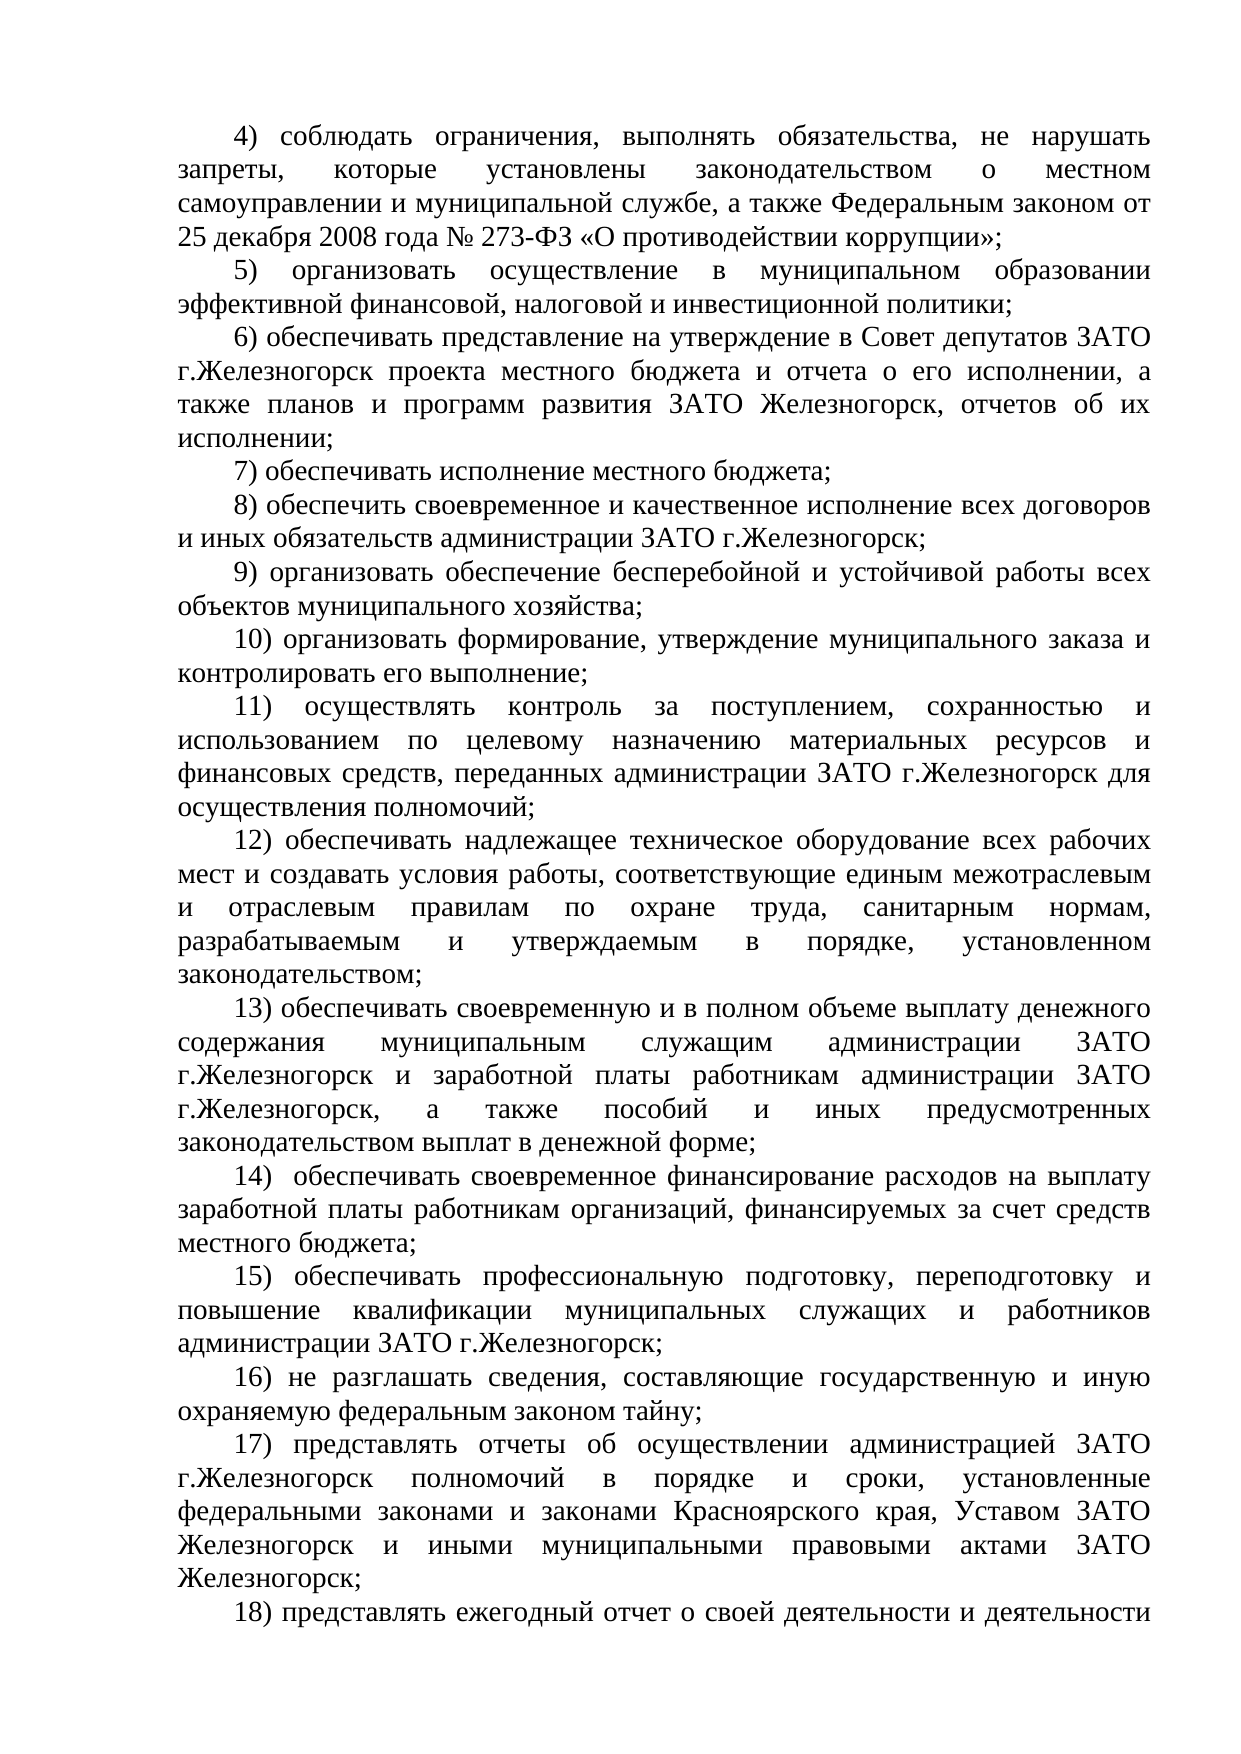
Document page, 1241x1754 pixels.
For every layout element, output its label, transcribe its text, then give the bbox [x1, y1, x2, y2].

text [177, 1594, 1152, 1627]
text 5) организовать осуществление в муниципальном образовании эффективной финансовой, налоговой и инвестиционной политики; [177, 252, 1152, 319]
text 9) организовать обеспечение бесперебойной и устойчивой работы всех объектов муниципального хозяйства; [177, 554, 1152, 621]
text 15) обеспечивать профессиональную подготовку, переподготовку и повышение квалификации муниципальных служащих и работников администрации ЗАТО г.Железногорск; [177, 1258, 1152, 1359]
text 11) осуществлять контроль за поступлением, сохранностью и использованием по целевому назначению материальных ресурсов и финансовых средств, переданных администрации ЗАТО г.Железногорск для осуществления полномочий; [177, 688, 1152, 822]
text 6) обеспечивать представление на утверждение в Совет депутатов ЗАТО г.Железногорск проекта местного бюджета и отчета о его исполнении, а также планов и программ развития ЗАТО Железногорск, отчетов об их исполнении; [177, 319, 1152, 453]
text 14) обеспечивать своевременное финансирование расходов на выплату заработной платы работникам организаций, финансируемых за счет средств местного бюджета; [177, 1158, 1152, 1258]
text 7) обеспечивать исполнение местного бюджета; [177, 453, 1152, 487]
text 12) обеспечивать надлежащее техническое оборудование всех рабочих мест и создавать условия работы, соответствующие единым межотраслевым и отраслевым правилам по охране труда, санитарным нормам, разрабатываемым и утверждаемым в порядке, установленном законодательством; [177, 822, 1152, 990]
text 8) обеспечить своевременное и качественное исполнение всех договоров и иных обязательств администрации ЗАТО г.Железногорск; [177, 487, 1152, 554]
text 16) не разглашать сведения, составляющие государственную и иную охраняемую федеральным законом тайну; [177, 1359, 1152, 1426]
text 17) представлять отчеты об осуществлении администрацией ЗАТО г.Железногорск полномочий в порядке и сроки, установленные федеральными законами и законами Красноярского края, Уставом ЗАТО Железногорск и иными муниципальными правовыми актами ЗАТО Железногорск; [177, 1426, 1152, 1594]
text 13) обеспечивать своевременную и в полном объеме выплату денежного содержания муниципальным служащим администрации ЗАТО г.Железногорск и заработной платы работникам администрации ЗАТО г.Железногорск, а также пособий и иных предусмотренных законодательством выплат в денежной форме; [177, 990, 1152, 1158]
text 10) организовать формирование, утверждение муниципального заказа и контролировать его выполнение; [177, 621, 1152, 688]
text 4) соблюдать ограничения, выполнять обязательства, не нарушать запреты, которые установлены законодательством о местном самоуправлении и муниципальной службе, а также Федеральным законом от 25 декабря 2008 года № 273-ФЗ «О противодействии коррупции»; [177, 118, 1152, 252]
